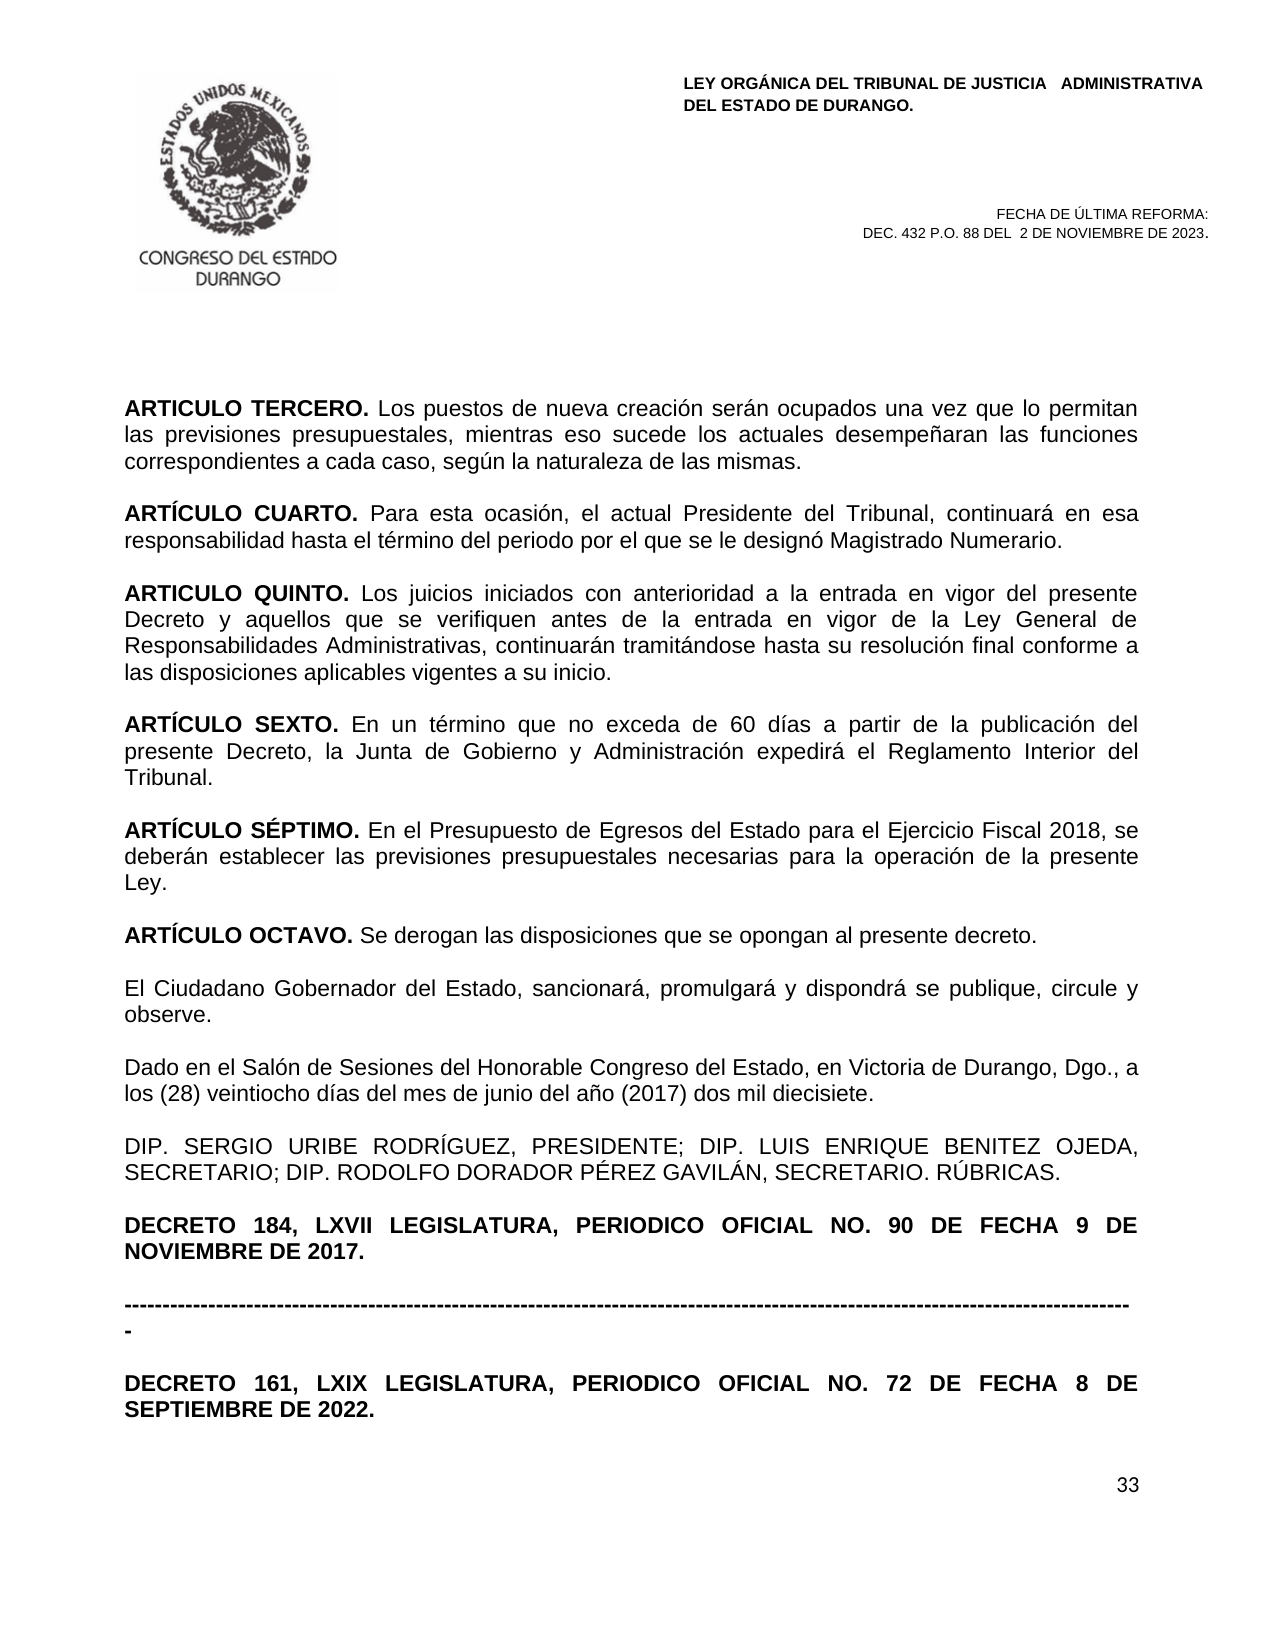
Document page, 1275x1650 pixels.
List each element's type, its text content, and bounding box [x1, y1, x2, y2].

text El Ciudadano Gobernador del Estado, sancionará, promulgará y dispondrá se publique, circule y observe. [124, 975, 1139, 1027]
text ARTICULO TERCERO. Los puestos de nueva creación serán ocupados una vez que lo permitan las previsiones presupuestales, mientras eso sucede los actuales desempeñaran las funciones correspondientes a cada caso, según la naturaleza de las mismas. [124, 395, 1139, 474]
picture [135, 73, 339, 293]
text DECRETO 161, LXIX LEGISLATURA, PERIODICO OFICIAL No. 72 DE FECHA 8 DE SEPTIEMBRE DE 2022. [124, 1370, 1139, 1423]
text DECRETO 184, LXVII LEGISLATURA, PERIODICO OFICIAL No. 90 DE FECHA 9 DE NOVIEMBRE DE 2017. [124, 1212, 1139, 1265]
text ARTÍCULO SÉPTIMO. En el Presupuesto de Egresos del Estado para el Ejercicio Fiscal 2018, se deberán establecer las previsiones presupuestales necesarias para la operación de la presente Ley. [124, 817, 1139, 896]
text Dado en el Salón de Sesiones del Honorable Congreso del Estado, en Victoria de Durango, Dgo., a los (28) veintiocho días del mes de junio del año (2017) dos mil diecisiete. [124, 1054, 1139, 1107]
text ARTÍCULO CUARTO. Para esta ocasión, el actual Presidente del Tribunal, continuará en esa responsabilidad hasta el término del periodo por el que se le designó Magistrado Numerario. [124, 500, 1139, 553]
text DIP. SERGIO URIBE RODRÍGUEZ, PRESIDENTE; DIP. LUIS ENRIQUE BENITEZ OJEDA, Secretario; dip. rodolfo dorador pérez gavilán, secretario. RÚBRICAS. [124, 1133, 1139, 1186]
text ARTÍCULO SEXTO. En un término que no exceda de 60 días a partir de la publicación del presente Decreto, la Junta de Gobierno y Administración expedirá el Reglamento Interior del Tribunal. [124, 711, 1139, 790]
text ARTICULO QUINTO. Los juicios iniciados con anterioridad a la entrada en vigor del presente Decreto y aquellos que se verifiquen antes de la entrada en vigor de la Ley General de Responsabilidades Administrativas, continuarán tramitándose hasta su resolución final conforme a las disposiciones aplicables vigentes a su inicio. [124, 579, 1139, 685]
text ------------------------------------------------------------------------------------------------------------------------------------- [124, 1291, 1139, 1344]
text ARTÍCULO OCTAVO. Se derogan las disposiciones que se opongan al presente decreto. [124, 922, 1139, 948]
